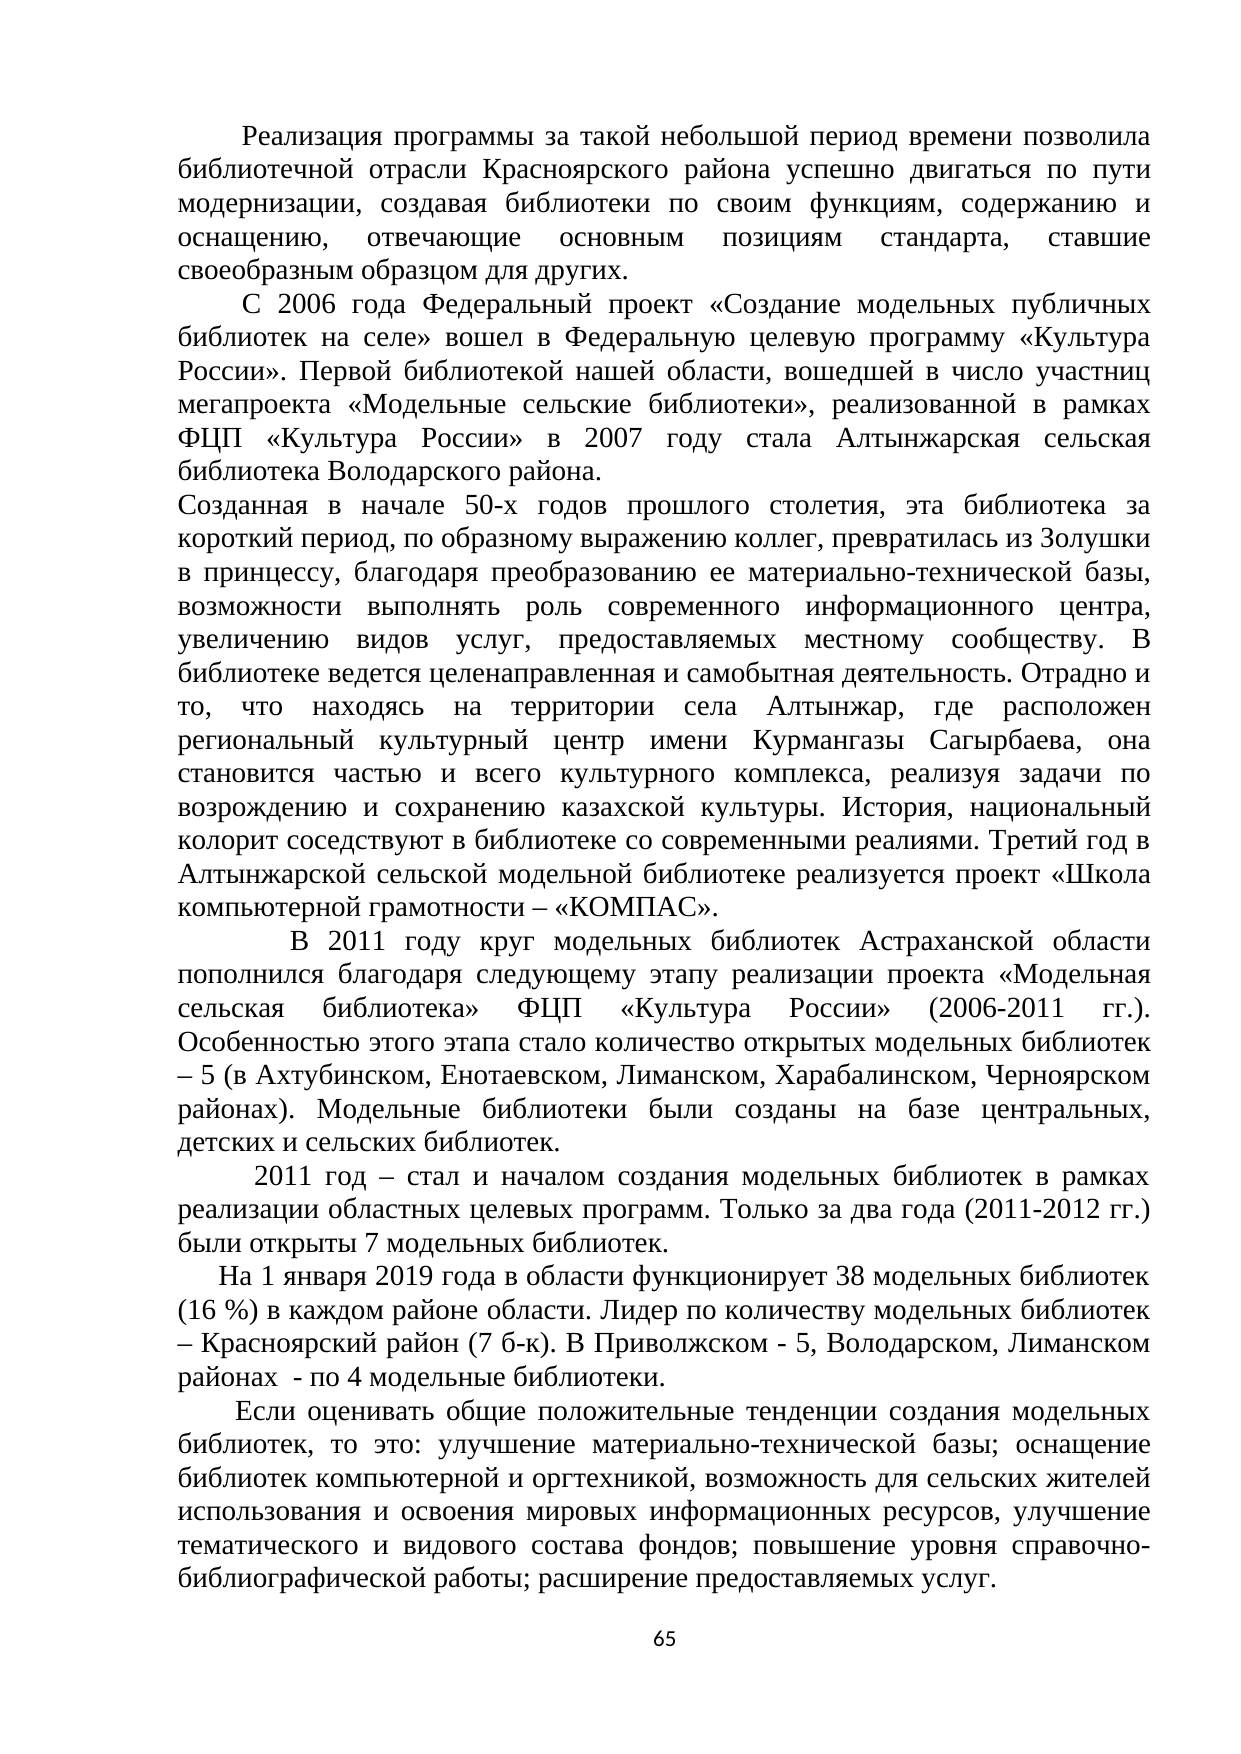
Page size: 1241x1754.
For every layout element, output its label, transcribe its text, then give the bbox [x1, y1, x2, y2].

text 2011 год – стал и началом создания модельных библиотек в рамках реализации областных целевых программ. Только за два года (2011-2012 гг.) были открыты 7 модельных библиотек. [177, 1158, 1152, 1258]
text Если оценивать общие положительные тенденции создания модельных библиотек, то это: улучшение материально-технической базы; оснащение библиотек компьютерной и оргтехникой, возможность для сельских жителей использования и освоения мировых информационных ресурсов, улучшение тематического и видового состава фондов; повышение уровня справочно-библиографической работы; расширение предоставляемых услуг. [177, 1393, 1152, 1594]
text В 2011 году круг модельных библиотек Астраханской области пополнился благодаря следующему этапу реализации проекта «Модельная сельская библиотека» ФЦП «Культура России» (2006-2011 гг.). Особенностью этого этапа стало количество открытых модельных библиотек – 5 (в Ахтубинском, Енотаевском, Лиманском, Харабалинском, Черноярском районах). Модельные библиотеки были созданы на базе центральных, детских и сельских библиотек. [177, 923, 1152, 1158]
text Созданная в начале 50-х годов прошлого столетия, эта библиотека за короткий период, по образному выражению коллег, превратилась из Золушки в принцессу, благодаря преобразованию ее материально-технической базы, возможности выполнять роль современного информационного центра, увеличению видов услуг, предоставляемых местному сообществу. В библиотеке ведется целенаправленная и самобытная деятельность. Отрадно и то, что находясь на территории села Алтынжар, где расположен региональный культурный центр имени Курмангазы Сагырбаева, она становится частью и всего культурного комплекса, реализуя задачи по возрождению и сохранению казахской культуры. История, национальный колорит соседствуют в библиотеке со современными реалиями. Третий год в Алтынжарской сельской модельной библиотеке реализуется проект «Школа компьютерной грамотности – «КОМПАС». [177, 487, 1152, 923]
text На 1 января 2019 года в области функционирует 38 модельных библиотек (16 %) в каждом районе области. Лидер по количеству модельных библиотек – Красноярский район (7 б-к). В Приволжском - 5, Володарском, Лиманском районах - по 4 модельные библиотеки. [177, 1258, 1152, 1393]
text Реализация программы за такой небольшой период времени позволила библиотечной отрасли Красноярского района успешно двигаться по пути модернизации, создавая библиотеки по своим функциям, содержанию и оснащению, отвечающие основным позициям стандарта, ставшие своеобразным образцом для других. [177, 118, 1152, 286]
text С 2006 года Федеральный проект «Создание модельных публичных библиотек на селе» вошел в Федеральную целевую программу «Культура России». Первой библиотекой нашей области, вошедшей в число участниц мегапроекта «Модельные сельские библиотеки», реализованной в рамках ФЦП «Культура России» в 2007 году стала Алтынжарская сельская библиотека Володарского района. [177, 286, 1152, 487]
